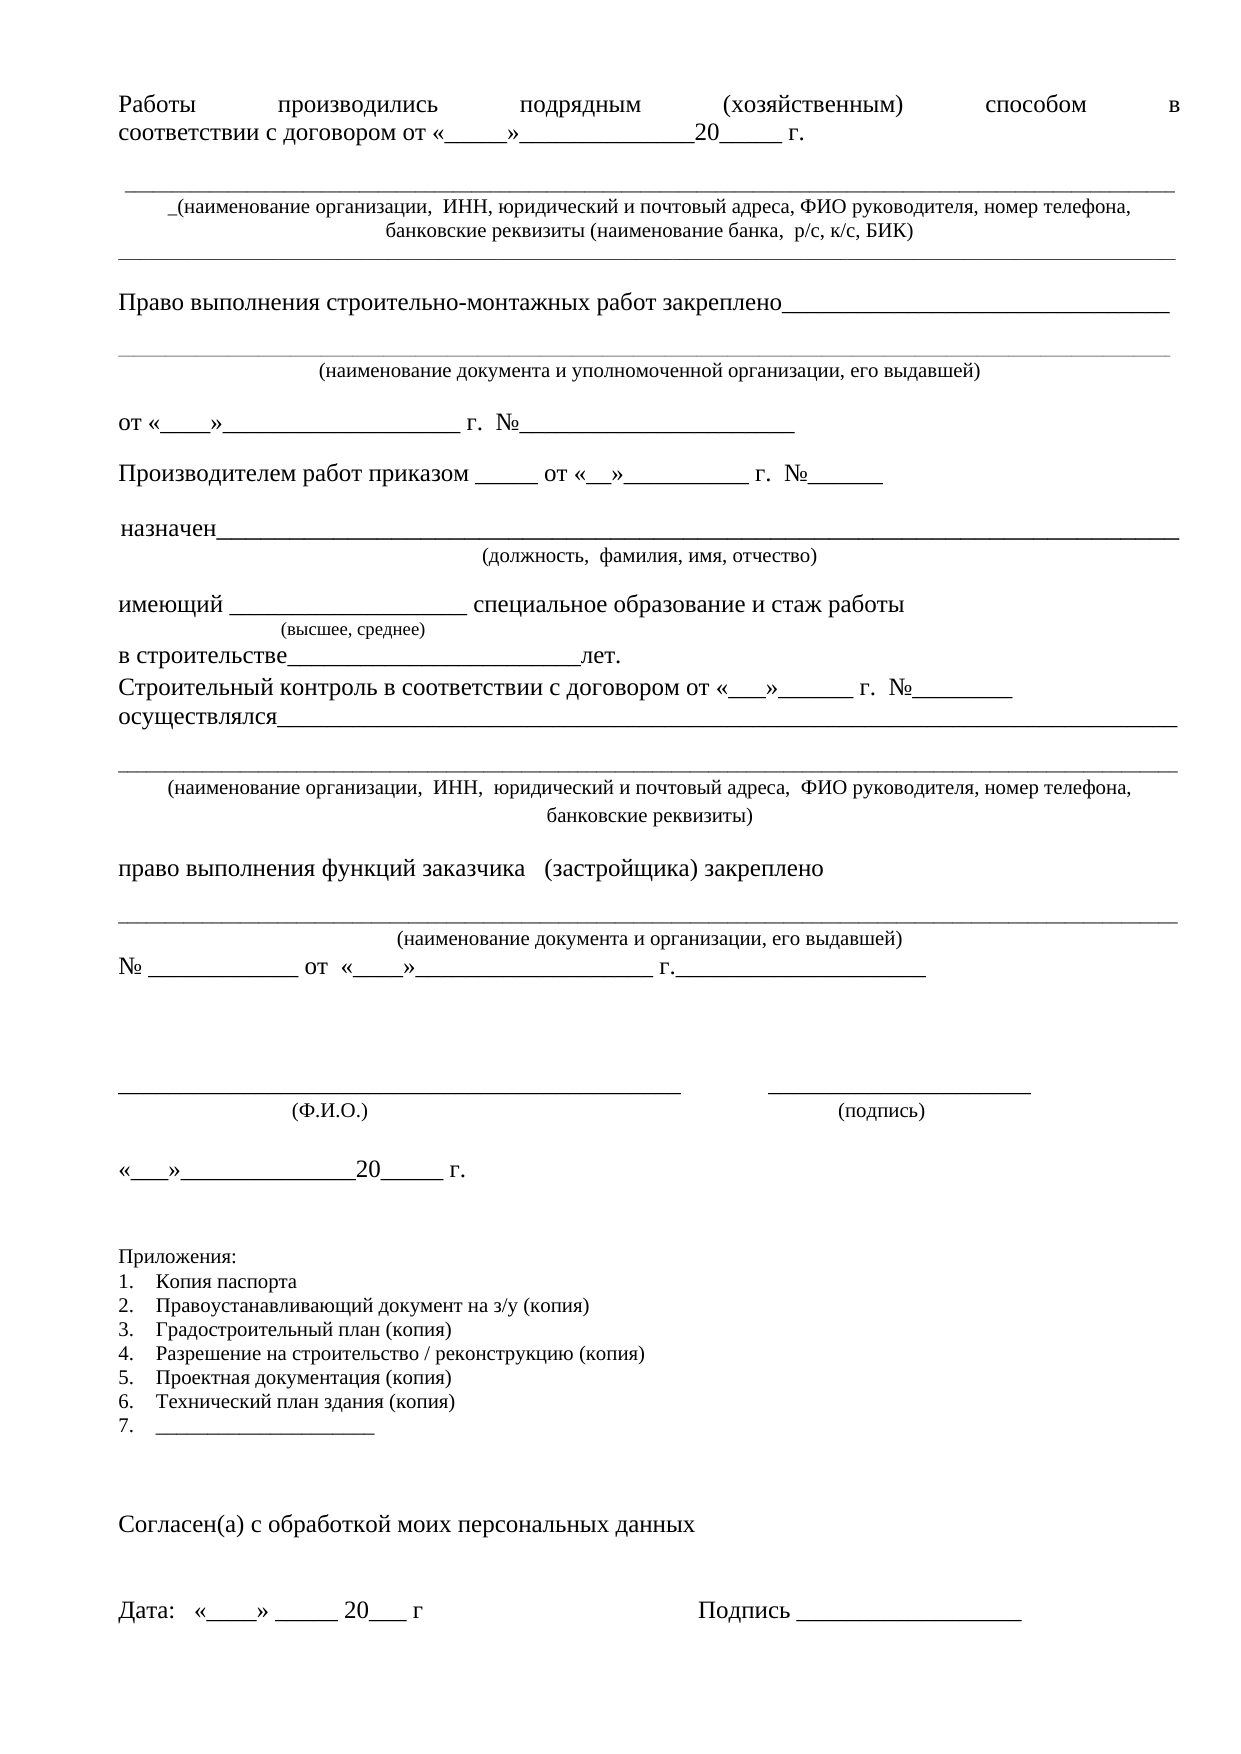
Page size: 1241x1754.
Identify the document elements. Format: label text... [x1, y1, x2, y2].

list Копия паспорта [118, 1268, 1181, 1293]
list Технический план здания (копия) [118, 1389, 1181, 1413]
text от «____»___________________ г. №______________________ [118, 407, 1181, 436]
text Производителем работ приказом _____ от «__»__________ г. №______ [118, 458, 1181, 487]
text _________________________________________________________________________________________________________________________________________________ [118, 245, 1181, 262]
text (наименование документа и организации, его выдавшей) [118, 926, 1181, 950]
text Согласен(а) с обработкой моих персональных данных [118, 1509, 1181, 1538]
text Дата: «____» _____ 20___ г Подпись __________________ [118, 1595, 1181, 1624]
text имеющий ___________________ специальное образование и стаж работы [118, 589, 1181, 618]
list Проектная документация (копия) [118, 1365, 1181, 1389]
text (высшее, среднее) в строительстве лет. [118, 618, 1181, 668]
text _____________________________________________ _____________________ [118, 1068, 1181, 1097]
list Разрешение на строительство / реконструкцию (копия) [118, 1341, 1181, 1365]
text (Ф.И.О.) (подпись) [203, 1098, 1181, 1122]
text право выполнения функций заказчика (застройщика) закреплено [118, 853, 1181, 881]
list Градостроительный план (копия) [118, 1317, 1181, 1341]
text «___»______________20_____ г. [118, 1154, 1181, 1182]
text (наименование документа и уполномоченной организации, его выдавшей) [118, 358, 1181, 382]
list _____________________ [118, 1413, 1181, 1437]
text осуществлялся________________________________________________________________________ [118, 701, 1181, 730]
text Право выполнения строительно-монтажных работ закреплено_______________________________ [118, 287, 1181, 316]
text назначен__________________________________________________________________ (должность, фамилия, имя, отчество) [118, 509, 1181, 567]
text (наименование организации, ИНН, юридический и почтовый адреса, ФИО руководителя, номер телефона, банковские реквизиты) [118, 775, 1181, 828]
text _________________________________________________________________________________________________________________ [118, 904, 1181, 926]
text _________________________________________________________________________________________________________________(наименование организации, ИНН, юридический и почтовый адреса, ФИО руководителя, номер телефона, банковские реквизиты (наименование банка, р/с, к/с, БИК) [118, 173, 1181, 242]
text Работы производились подрядным (хозяйственным) способом в соответствии с договором от «_____»______________20_____ г. [118, 89, 1181, 146]
list Правоустанавливающий документ на з/у (копия) [118, 1293, 1181, 1317]
text Приложения: [118, 1244, 1181, 1268]
text № ____________ от «____»___________________ г.____________________ [118, 951, 1181, 979]
text Строительный контроль в соответствии с договором от «___»______ г. №________ [118, 672, 1178, 701]
text _________________________________________________________________________________________________________________ [118, 753, 1181, 774]
